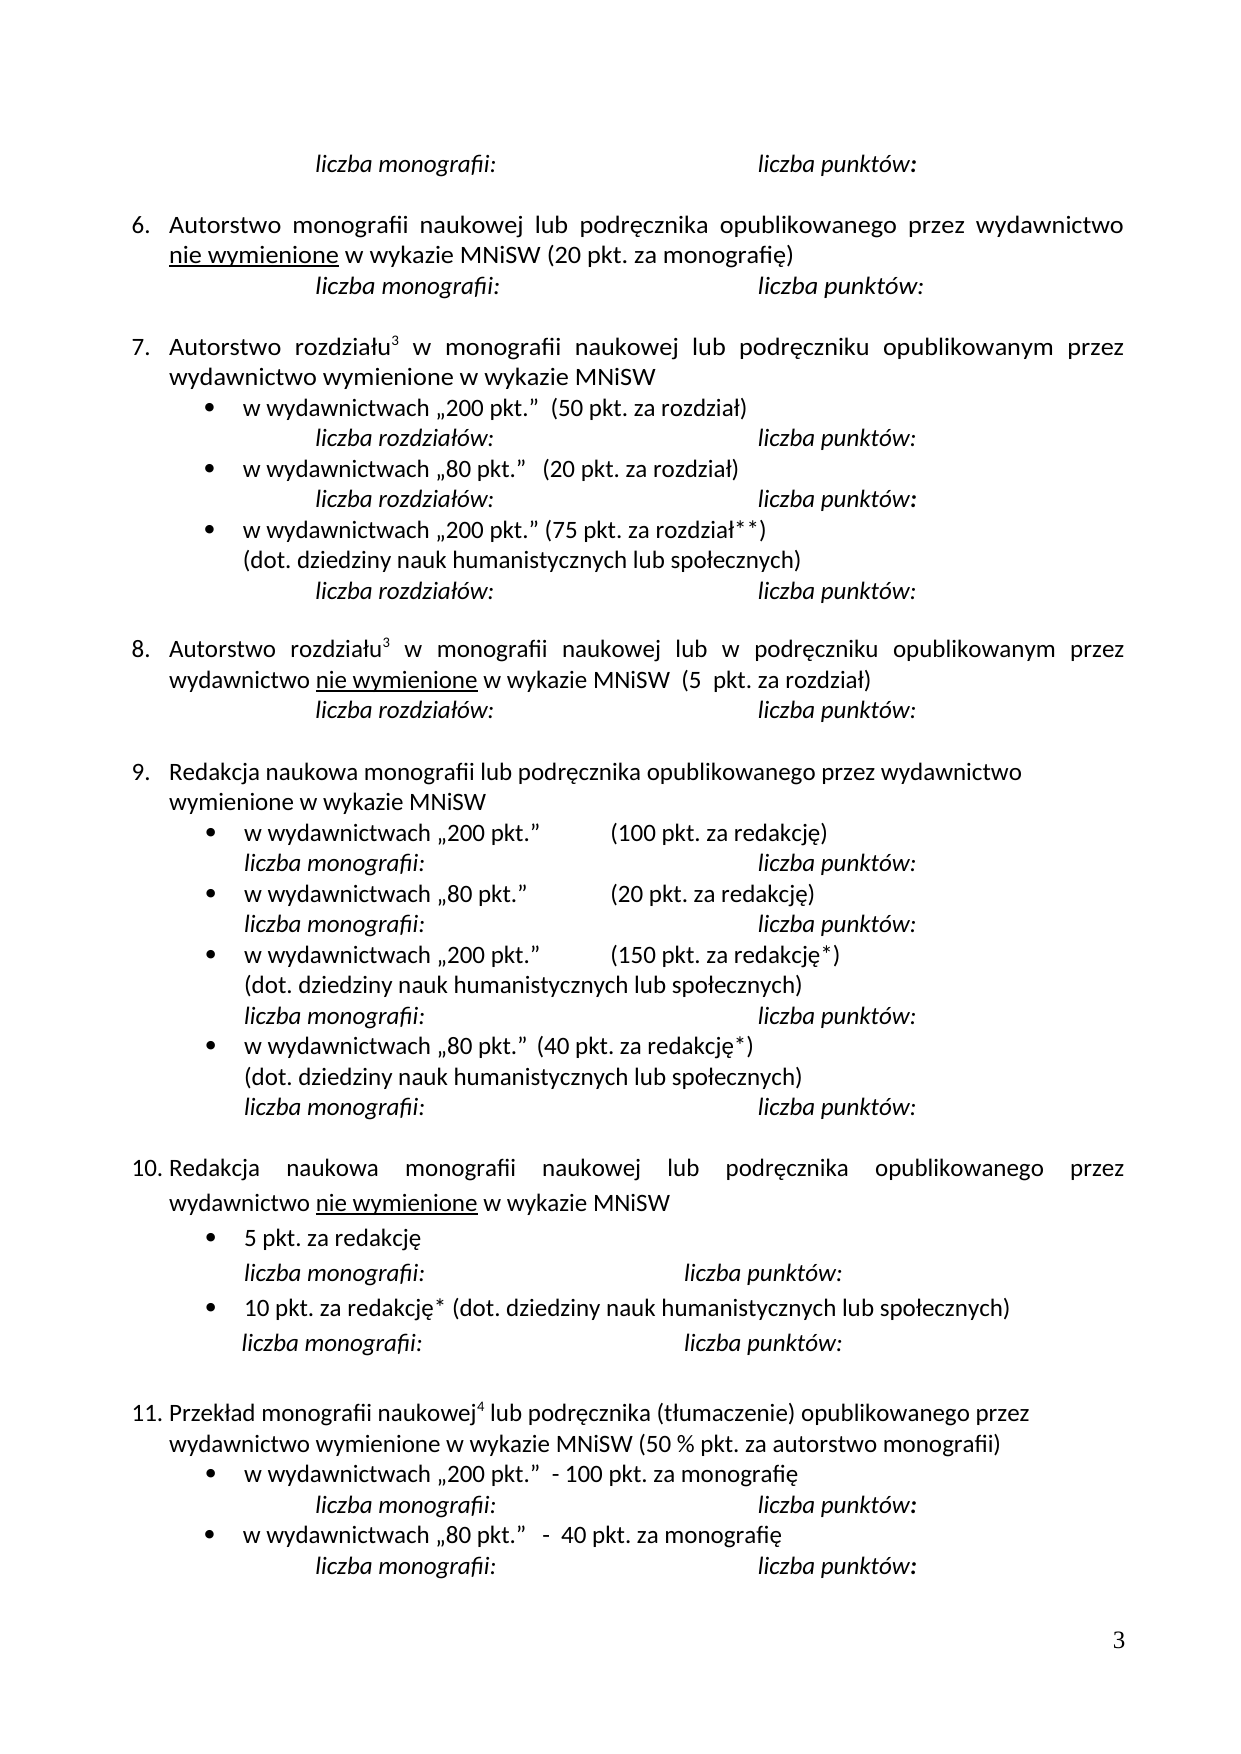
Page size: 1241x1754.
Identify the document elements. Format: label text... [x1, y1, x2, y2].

list (dot. dziedziny nauk humanistycznych lub społecznych) [244, 1061, 1125, 1091]
text liczba rozdziałów: liczba punktów: [241, 422, 1125, 453]
list w wydawnictwach „80 pkt.” (40 pkt. za redakcję*) [206, 1030, 1125, 1061]
text liczba monografii: liczba punktów: [244, 847, 1125, 878]
list liczba monografii: liczba punktów: [244, 1091, 1125, 1122]
text liczba rozdziałów: liczba punktów: [241, 483, 1125, 514]
list Redakcja naukowa monografii naukowej lub podręcznika opublikowanego przez wydawnictwo nie wymienione w wykazie MNiSW [131, 1152, 1125, 1218]
list 10 pkt. za redakcję* (dot. dziedziny nauk humanistycznych lub społecznych) [206, 1292, 1125, 1323]
list w wydawnictwach „200 pkt.” (75 pkt. za rozdział**) [205, 514, 1125, 544]
list Autorstwo rozdziału3 w monografii naukowej lub podręczniku opublikowanym przez wydawnictwo wymienione w wykazie MNiSW [131, 331, 1125, 392]
list w wydawnictwach „80 pkt.” (20 pkt. za rozdział) [205, 453, 1125, 483]
list 5 pkt. za redakcję [206, 1222, 1125, 1253]
list w wydawnictwach „200 pkt.” (50 pkt. za rozdział) [205, 392, 1125, 422]
text liczba monografii: liczba punktów: [315, 270, 1125, 300]
text liczba monografii: liczba punktów: [168, 1327, 1125, 1358]
text liczba monografii: liczba punktów: [241, 1489, 1125, 1519]
list liczba monografii: liczba punktów: [244, 1257, 1125, 1288]
list Autorstwo monografii naukowej lub podręcznika opublikowanego przez wydawnictwo nie wymienione w wykazie MNiSW (20 pkt. za monografię) [131, 209, 1125, 270]
list w wydawnictwach „200 pkt.” (150 pkt. za redakcję*) [206, 939, 1125, 969]
text (dot. dziedziny nauk humanistycznych lub społecznych) [243, 544, 1125, 575]
text liczba monografii: liczba punktów: [244, 908, 1125, 939]
list w wydawnictwach „200 pkt.” (100 pkt. za redakcję) [206, 817, 1125, 847]
list liczba monografii: liczba punktów: [244, 1000, 1125, 1030]
text liczba rozdziałów: liczba punktów: [241, 575, 1125, 606]
text liczba monografii: liczba punktów: [241, 1550, 1125, 1581]
list (dot. dziedziny nauk humanistycznych lub społecznych) [244, 969, 1125, 1000]
list w wydawnictwach „80 pkt.” (20 pkt. za redakcję) [206, 878, 1125, 908]
text liczba monografii: liczba punktów: [241, 148, 1125, 178]
list Przekład monografii naukowej4 lub podręcznika (tłumaczenie) opublikowanego przez wydawnictwo wymienione w wykazie MNiSW (50 % pkt. za autorstwo monografii) [131, 1397, 1125, 1458]
text liczba rozdziałów: liczba punktów: [243, 694, 1125, 725]
list w wydawnictwach „200 pkt.” - 100 pkt. za monografię [206, 1458, 1125, 1489]
list Redakcja naukowa monografii lub podręcznika opublikowanego przez wydawnictwo wymienione w wykazie MNiSW [131, 756, 1125, 817]
list Autorstwo rozdziału3 w monografii naukowej lub w podręczniku opublikowanym przez wydawnictwo nie wymienione w wykazie MNiSW (5 pkt. za rozdział) [131, 633, 1125, 694]
list w wydawnictwach „80 pkt.” - 40 pkt. za monografię [205, 1519, 1125, 1550]
